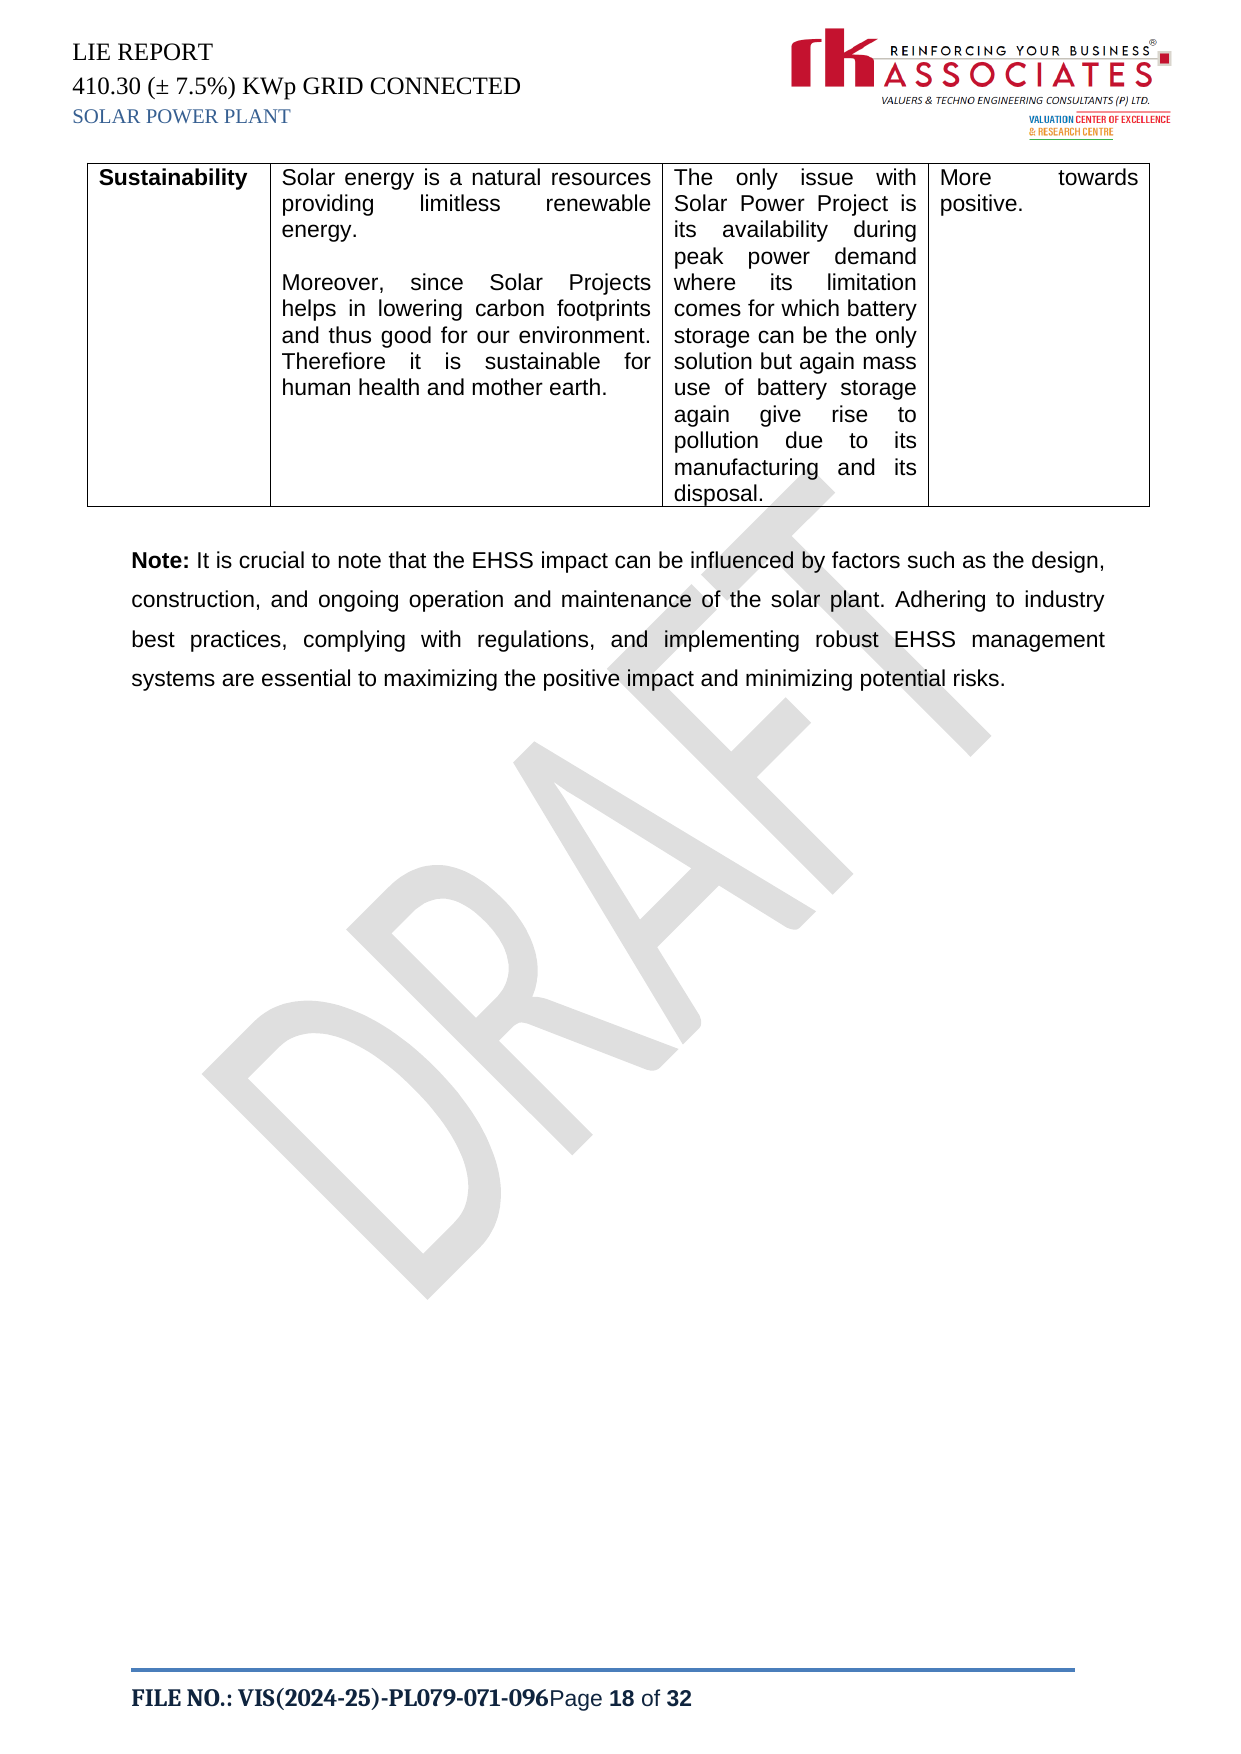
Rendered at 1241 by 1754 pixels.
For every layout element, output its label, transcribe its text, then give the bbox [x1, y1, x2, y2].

table_cell The only issue with Solar Power Project is its availability during peak power demand where its limitation comes for which battery storage can be the only solution but again mass use of battery storage again give rise to pollution due to its manufacturing and its disposal. [663, 164, 928, 506]
text Note: It is crucial to note that the EHSS impact can be influenced by factors such as the design, construction, and ongoing operation and maintenance of the solar plant. Adhering to industry best practices, complying with regulations, and implementing robust EHSS management systems are essential to maximizing the positive impact and minimizing potential risks. [131, 547, 1106, 691]
table_cell Sustainability [88, 164, 270, 506]
table_cell Solar energy is a natural resources providing limitless renewable energy. Moreover, since Solar Projects helps in lowering carbon footprints and thus good for our environment. Therefiore it is sustainable for human health and mother earth. [271, 164, 662, 506]
picture [784, 18, 1174, 144]
table_cell More towards positive. [929, 164, 1149, 506]
